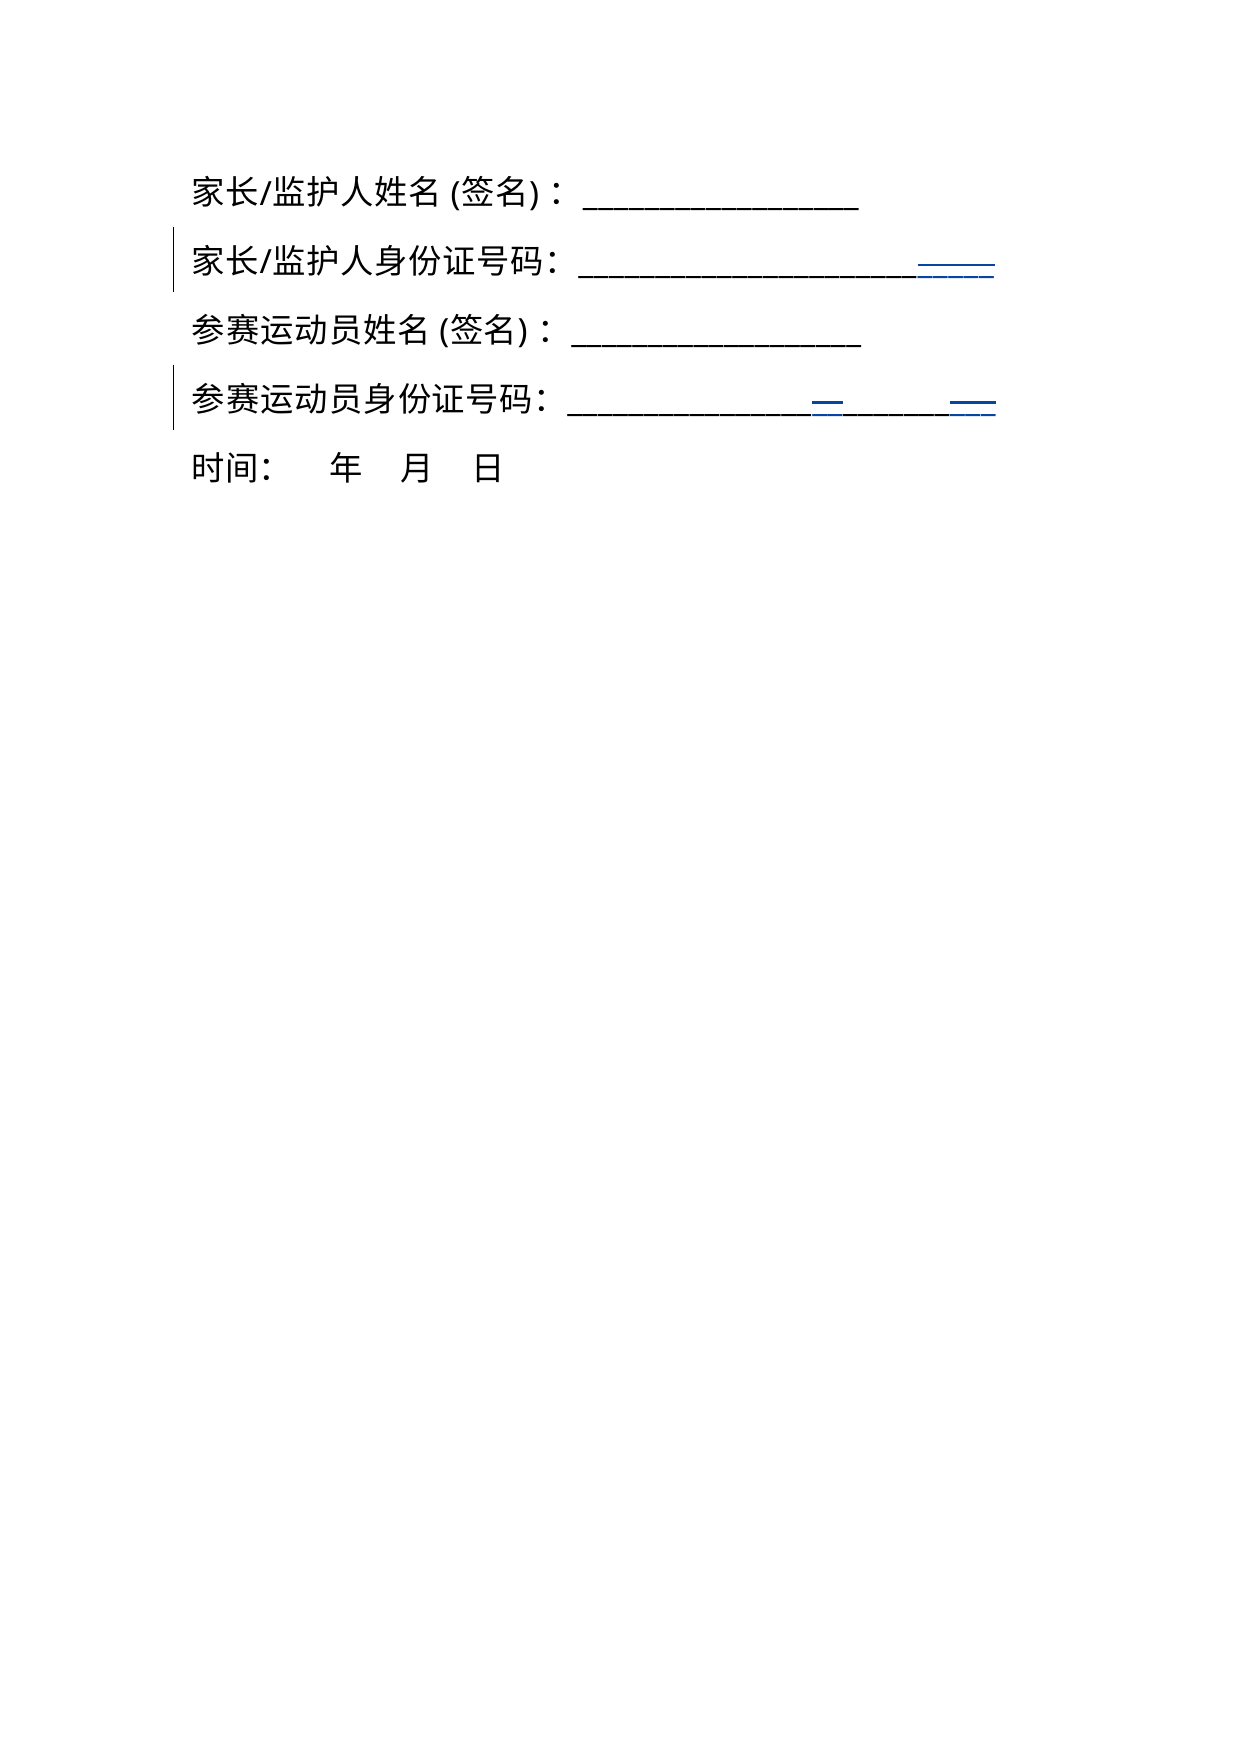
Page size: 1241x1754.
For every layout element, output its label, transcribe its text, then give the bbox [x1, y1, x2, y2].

text 时间： 年 月 日 [192, 433, 1009, 498]
text 家长/监护人身份证号码：______________________ [191, 227, 1053, 292]
text 家长/监护人姓名 (签名) ：__________________ [191, 162, 1053, 227]
text 参赛运动员姓名 (签名) ：___________________ [192, 296, 1053, 361]
text 参赛运动员身份证号码：_______________________ [192, 365, 1009, 430]
